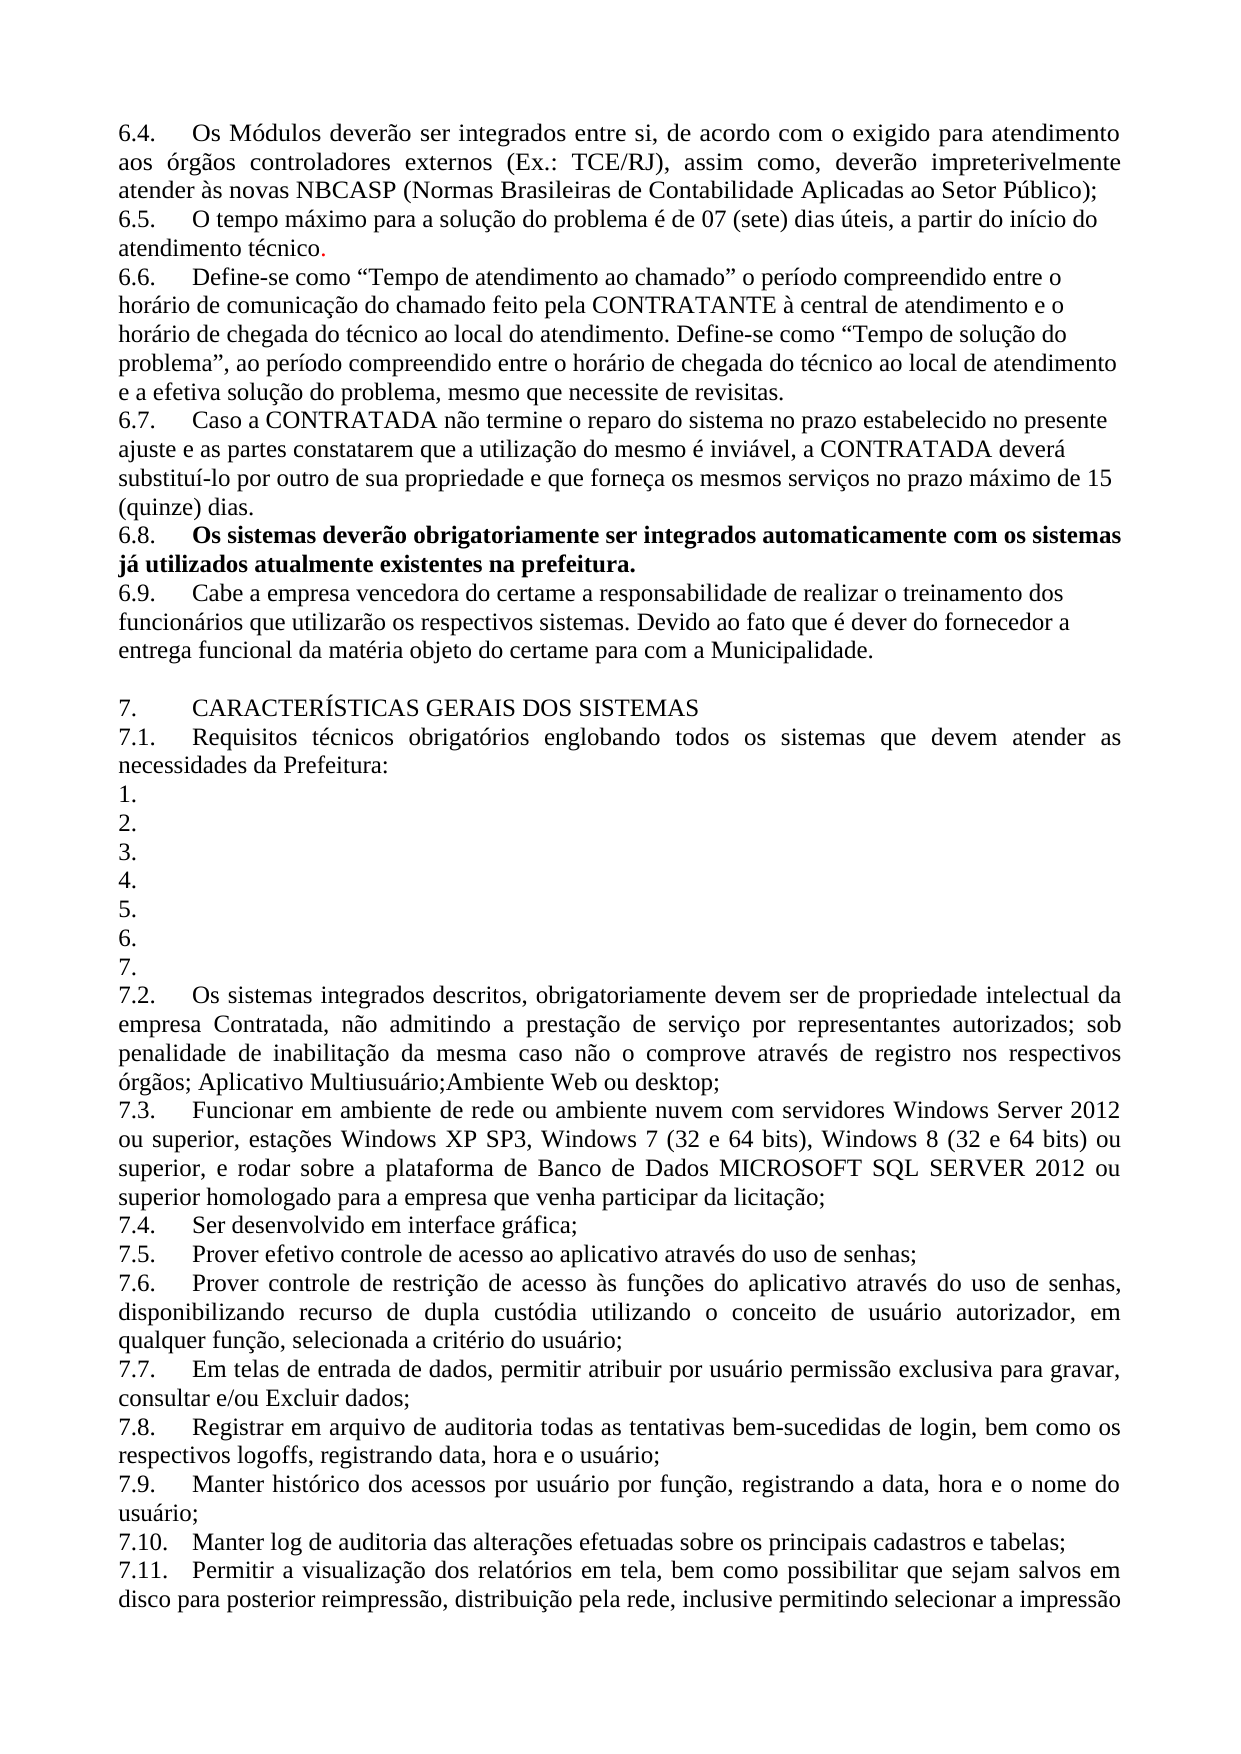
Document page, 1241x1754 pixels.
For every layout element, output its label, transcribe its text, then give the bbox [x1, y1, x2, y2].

list Caso a CONTRATADA não termine o reparo do sistema no prazo estabelecido no presente ajuste e as partes constatarem que a utilização do mesmo é inviável, a CONTRATADA deverá substituí-lo por outro de sua propriedade e que forneça os mesmos serviços no prazo máximo de 15 (quinze) dias. [118, 406, 1122, 521]
list Os sistemas integrados descritos, obrigatoriamente devem ser de propriedade intelectual da empresa Contratada, não admitindo a prestação de serviço por representantes autorizados; sob penalidade de inabilitação da mesma caso não o comprove através de registro nos respectivos órgãos; Aplicativo Multiusuário;Ambiente Web ou desktop; [118, 981, 1122, 1096]
list Os Módulos deverão ser integrados entre si, de acordo com o exigido para atendimento aos órgãos controladores externos (Ex.: TCE/RJ), assim como, deverão impreterivelmente atender às novas NBCASP (Normas Brasileiras de Contabilidade Aplicadas ao Setor Público); [118, 118, 1122, 204]
list Manter log de auditoria das alterações efetuadas sobre os principais cadastros e tabelas; [118, 1527, 1122, 1556]
list Manter histórico dos acessos por usuário por função, registrando a data, hora e o nome do usuário; [118, 1469, 1122, 1527]
list Registrar em arquivo de auditoria todas as tentativas bem-sucedidas de login, bem como os respectivos logoffs, registrando data, hora e o usuário; [118, 1412, 1122, 1469]
list Funcionar em ambiente de rede ou ambiente nuvem com servidores Windows Server 2012 ou superior, estações Windows XP SP3, Windows 7 (32 e 64 bits), Windows 8 (32 e 64 bits) ou superior, e rodar sobre a plataforma de Banco de Dados MICROSOFT SQL SERVER 2012 ou superior homologado para a empresa que venha participar da licitação; [118, 1096, 1122, 1211]
list Em telas de entrada de dados, permitir atribuir por usuário permissão exclusiva para gravar, consultar e/ou Excluir dados; [118, 1354, 1122, 1412]
list Prover controle de restrição de acesso às funções do aplicativo através do uso de senhas, disponibilizando recurso de dupla custódia utilizando o conceito de usuário autorizador, em qualquer função, selecionada a critério do usuário; [118, 1268, 1122, 1354]
list Cabe a empresa vencedora do certame a responsabilidade de realizar o treinamento dos funcionários que utilizarão os respectivos sistemas. Devido ao fato que é dever do fornecedor a entrega funcional da matéria objeto do certame para com a Municipalidade. [118, 578, 1122, 664]
list Ser desenvolvido em interface gráfica; [118, 1211, 1122, 1239]
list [118, 1556, 1122, 1613]
list Define-se como “Tempo de atendimento ao chamado” o período compreendido entre o horário de comunicação do chamado feito pela CONTRATANTE à central de atendimento e o horário de chegada do técnico ao local do atendimento. Define-se como “Tempo de solução do problema”, ao período compreendido entre o horário de chegada do técnico ao local de atendimento e a efetiva solução do problema, mesmo que necessite de revisitas. [118, 262, 1122, 406]
list O tempo máximo para a solução do problema é de 07 (sete) dias úteis, a partir do início do atendimento técnico. [118, 204, 1122, 262]
list Requisitos técnicos obrigatórios englobando todos os sistemas que devem atender as necessidades da Prefeitura: [118, 722, 1122, 779]
list CARACTERÍSTICAS GERAIS DOS SISTEMAS [118, 693, 1122, 722]
list Prover efetivo controle de acesso ao aplicativo através do uso de senhas; [118, 1239, 1122, 1268]
list Os sistemas deverão obrigatoriamente ser integrados automaticamente com os sistemas já utilizados atualmente existentes na prefeitura. [118, 521, 1122, 578]
